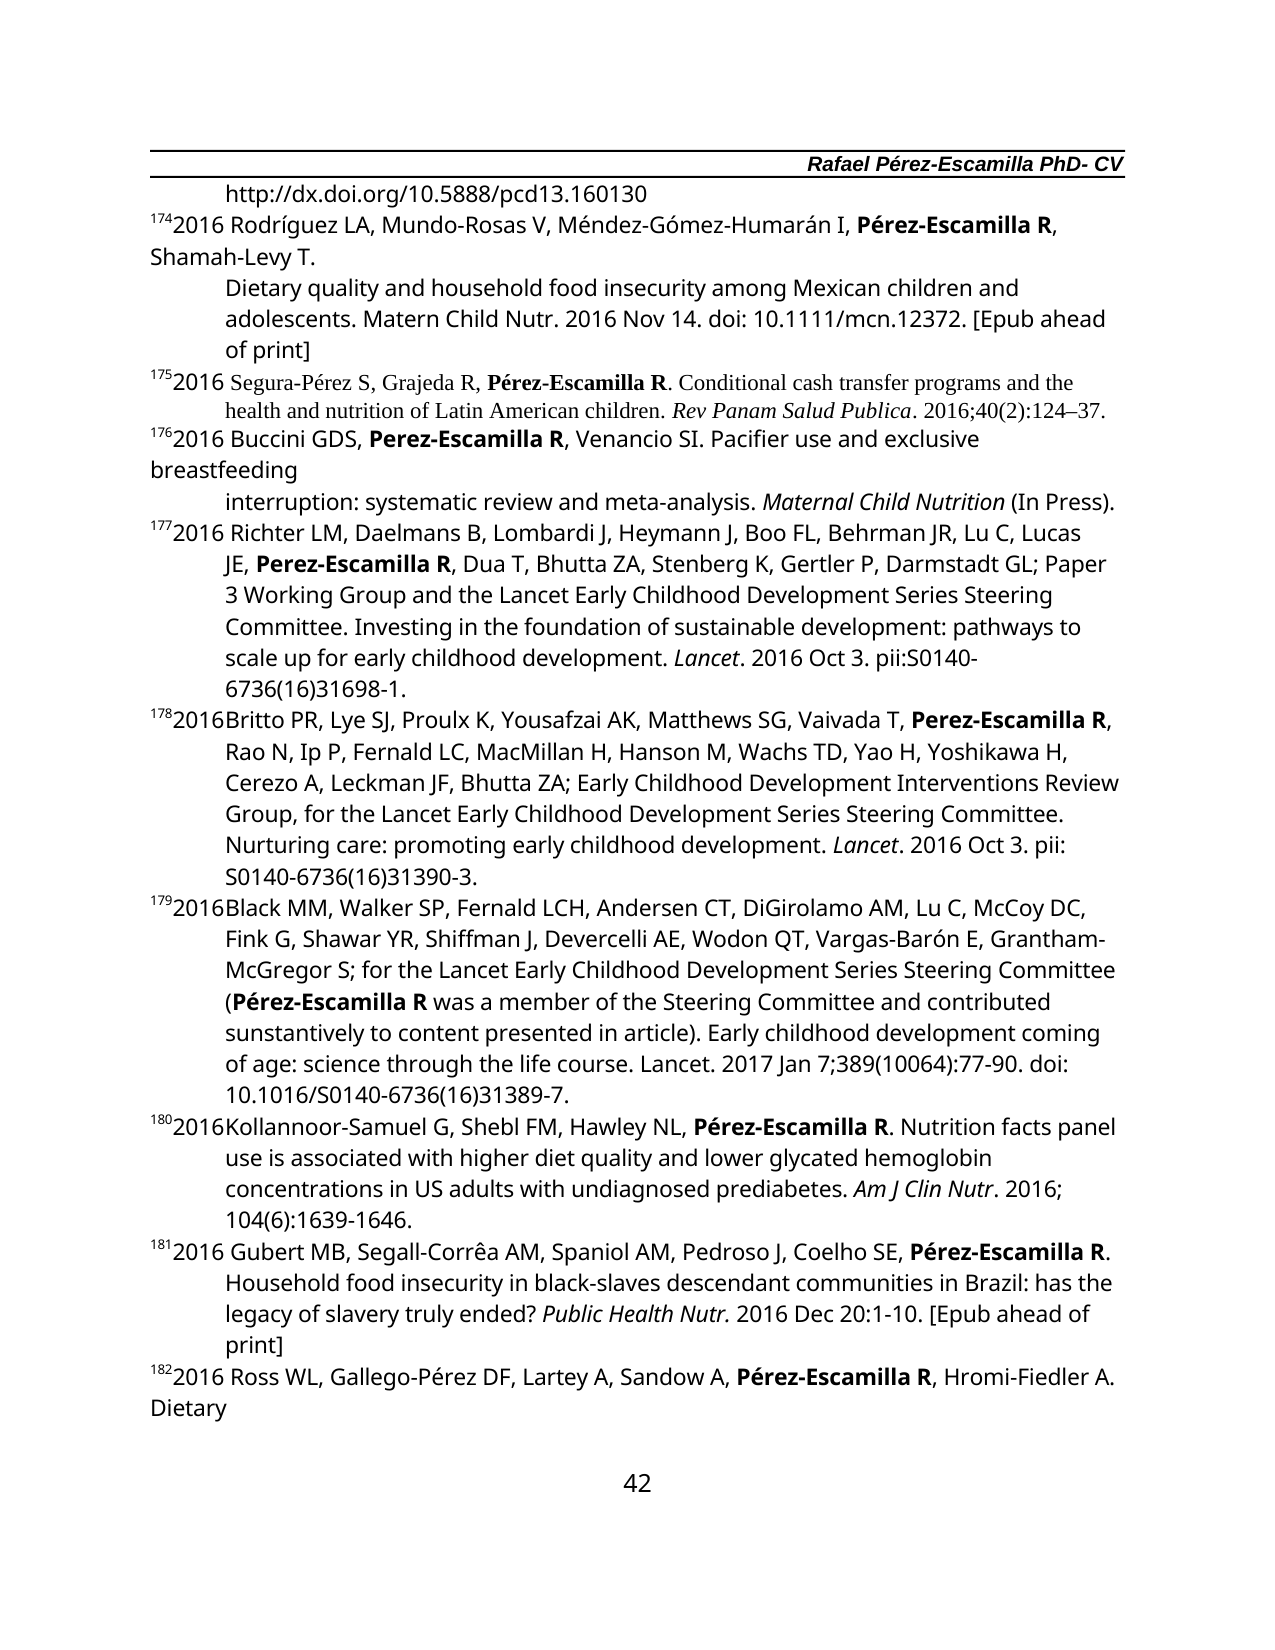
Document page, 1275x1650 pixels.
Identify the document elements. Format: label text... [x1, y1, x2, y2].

text 1752016 Segura-Pérez S, Grajeda R, Pérez-Escamilla R. Conditional cash transfer programs and the [150, 365, 1125, 397]
text 1772016 Richter LM, Daelmans B, Lombardi J, Heymann J, Boo FL, Behrman JR, Lu C, Lucas [150, 517, 1125, 548]
text Household food insecurity in black-slaves descendant communities in Brazil: has the legacy of slavery truly ended? Public Health Nutr. 2016 Dec 20:1-10. [Epub ahead of print] [225, 1267, 1125, 1361]
text 1762016 Buccini GDS, Perez-Escamilla R, Venancio SI. Pacifier use and exclusive breastfeeding [150, 423, 1125, 486]
text 1802016 Kollannoor-Samuel G, Shebl FM, Hawley NL, Pérez-Escamilla R. Nutrition facts panel use is associated with higher diet quality and lower glycated hemoglobin concentrations in US adults with undiagnosed prediabetes. Am J Clin Nutr. 2016; 104(6):1639-1646. [150, 1111, 1125, 1236]
text JE, Perez-Escamilla R, Dua T, Bhutta ZA, Stenberg K, Gertler P, Darmstadt GL; Paper 3 Working Group and the Lancet Early Childhood Development Series Steering Committee. Investing in the foundation of sustainable development: pathways to scale up for early childhood development. Lancet. 2016 Oct 3. pii:S0140-6736(16)31698-1. [225, 548, 1125, 704]
text 1822016 Ross WL, Gallego-Pérez DF, Lartey A, Sandow A, Pérez-Escamilla R, Hromi-Fiedler A. Dietary [150, 1361, 1125, 1423]
text 1812016 Gubert MB, Segall-Corrêa AM, Spaniol AM, Pedroso J, Coelho SE, Pérez-Escamilla R. [150, 1236, 1125, 1267]
text health and nutrition of Latin American children. Rev Panam Salud Publica. 2016;40(2):124–37. [150, 397, 1125, 423]
text 1792016 Black MM, Walker SP, Fernald LCH, Andersen CT, DiGirolamo AM, Lu C, McCoy DC, Fink G, Shawar YR, Shiffman J, Devercelli AE, Wodon QT, Vargas-Barón E, Grantham-McGregor S; for the Lancet Early Childhood Development Series Steering Committee (Pérez-Escamilla R was a member of the Steering Committee and contributed sunstantively to content presented in article). Early childhood development coming of age: science through the life course. Lancet. 2017 Jan 7;389(10064):77-90. doi: 10.1016/S0140-6736(16)31389-7. [150, 892, 1125, 1111]
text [225, 178, 1125, 209]
text 1782016 Britto PR, Lye SJ, Proulx K, Yousafzai AK, Matthews SG, Vaivada T, Perez-Escamilla R, Rao N, Ip P, Fernald LC, MacMillan H, Hanson M, Wachs TD, Yao H, Yoshikawa H, Cerezo A, Leckman JF, Bhutta ZA; Early Childhood Development Interventions Review Group, for the Lancet Early Childhood Development Series Steering Committee. Nurturing care: promoting early childhood development. Lancet. 2016 Oct 3. pii: S0140-6736(16)31390-3. [150, 704, 1125, 892]
text Dietary quality and household food insecurity among Mexican children and adolescents. Matern Child Nutr. 2016 Nov 14. doi: 10.1111/mcn.12372. [Epub ahead of print] [225, 272, 1125, 365]
text 1742016 Rodríguez LA, Mundo-Rosas V, Méndez-Gómez-Humarán I, Pérez-Escamilla R, Shamah-Levy T. [150, 209, 1125, 272]
text interruption: systematic review and meta-analysis. Maternal Child Nutrition (In Press). [150, 486, 1125, 517]
